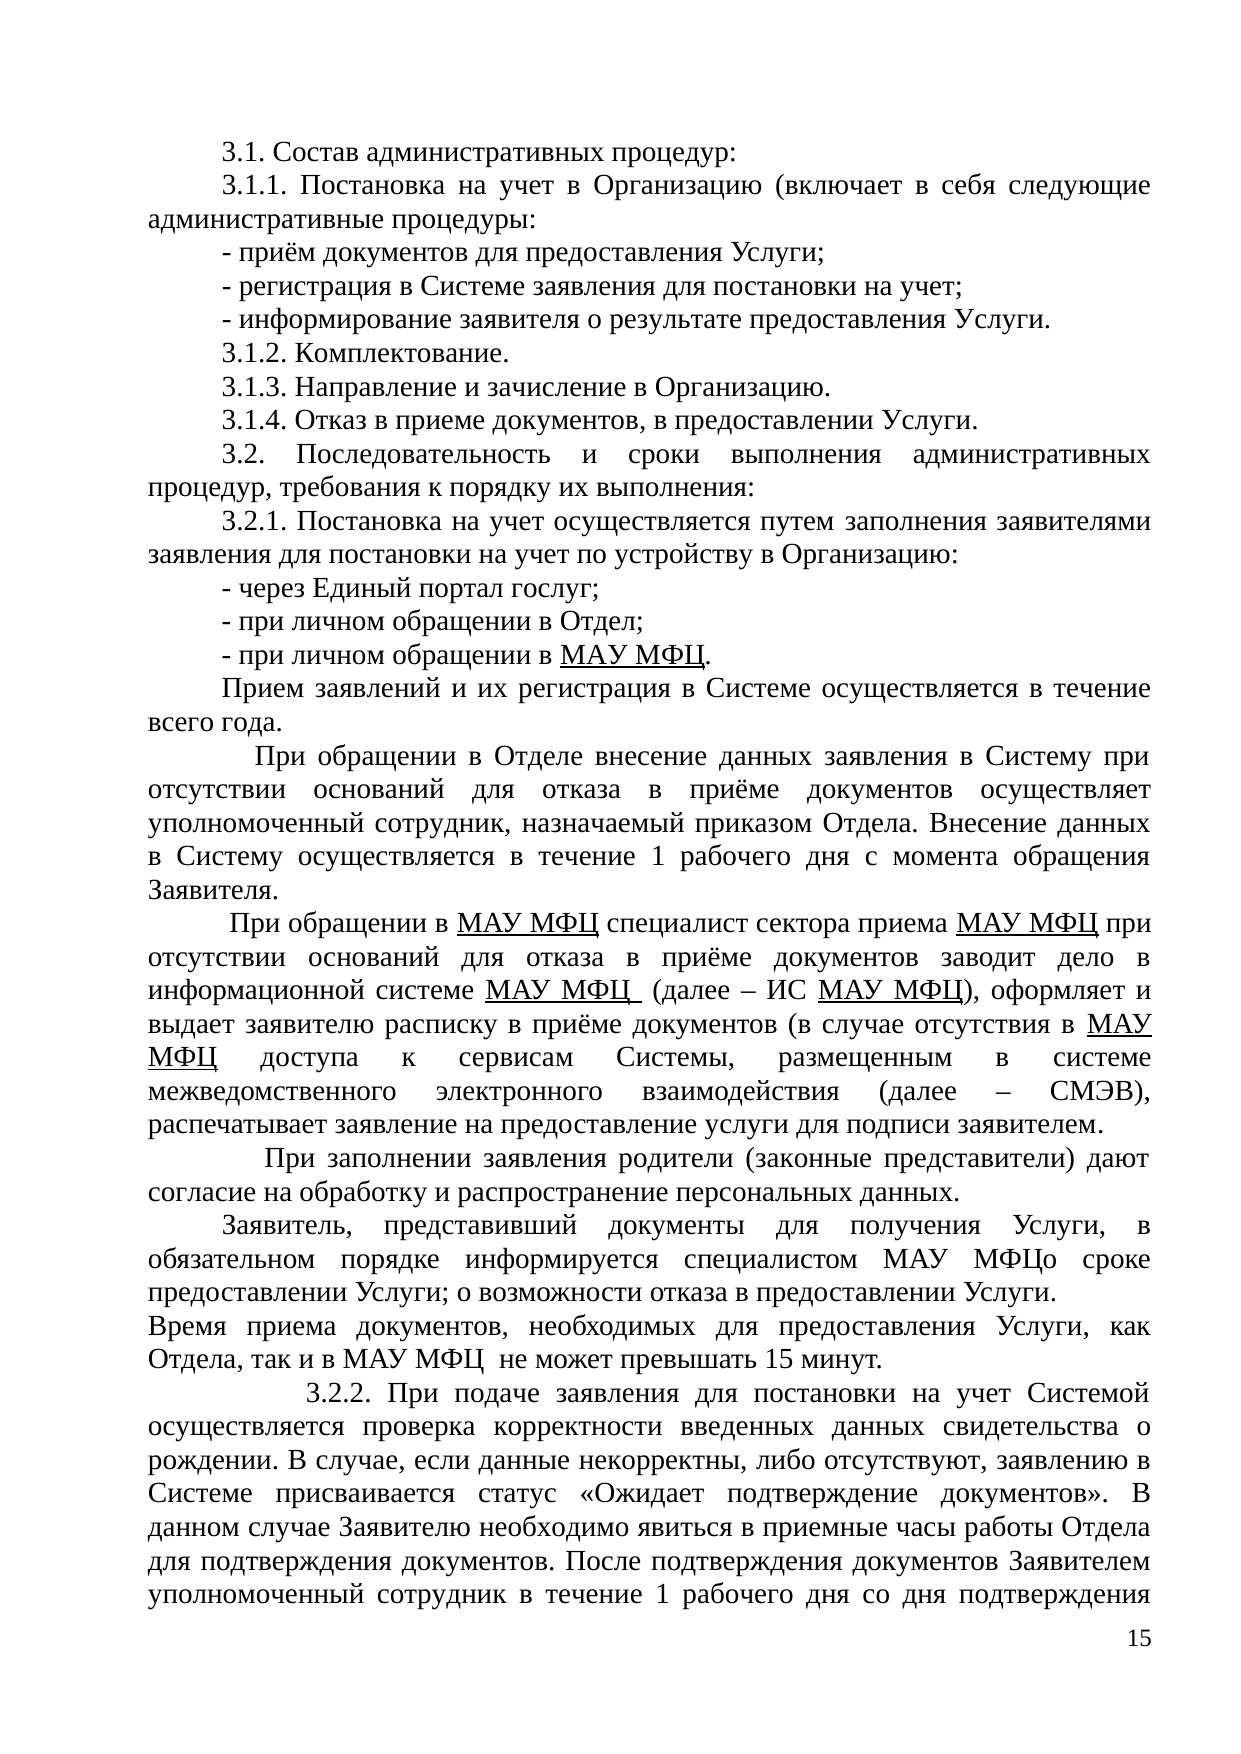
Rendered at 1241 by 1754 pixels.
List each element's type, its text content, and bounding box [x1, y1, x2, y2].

text 3.1.3. Направление и зачисление в Организацию. [148, 369, 1152, 402]
text - регистрация в Системе заявления для постановки на учет; [148, 268, 1152, 302]
text - информирование заявителя о результате предоставления Услуги. [148, 302, 1152, 335]
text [148, 1375, 1152, 1610]
text - приём документов для предоставления Услуги; [148, 234, 1152, 268]
text 3.1.2. Комплектование. [148, 335, 1152, 369]
text 3.2. Последовательность и сроки выполнения административных процедур, требования к порядку их выполнения: [148, 436, 1152, 503]
text - при личном обращении в МАУ МФЦ. [148, 637, 1152, 671]
text - через Единый портал гослуг; [148, 570, 1152, 603]
text При обращении в МАУ МФЦ специалист сектора приема МАУ МФЦ при отсутствии оснований для отказа в приёме документов заводит дело в информационной системе МАУ МФЦ (далее – ИС МАУ МФЦ), оформляет и выдает заявителю расписку в приёме документов (в случае отсутствия в МАУ МФЦ доступа к сервисам Системы, размещенным в системе межведомственного электронного взаимодействия (далее – СМЭВ), распечатывает заявление на предоставление услуги для подписи заявителем. [148, 905, 1152, 1140]
text Заявитель, представивший документы для получения Услуги, в обязательном порядке информируется специалистом МАУ МФЦо сроке предоставлении Услуги; о возможности отказа в предоставлении Услуги. [148, 1207, 1152, 1308]
text Прием заявлений и их регистрация в Системе осуществляется в течение всего года. [148, 671, 1152, 738]
text При заполнении заявления родители (законные представители) дают согласие на обработку и распространение персональных данных. [148, 1140, 1152, 1207]
text Время приема документов, необходимых для предоставления Услуги, как Отдела, так и в МАУ МФЦ не может превышать 15 минут. [148, 1308, 1152, 1375]
text 3.2.1. Постановка на учет осуществляется путем заполнения заявителями заявления для постановки на учет по устройству в Организацию: [148, 503, 1152, 570]
text - при личном обращении в Отдел; [148, 603, 1152, 637]
text 3.1.4. Отказ в приеме документов, в предоставлении Услуги. [148, 402, 1152, 436]
text 3.1. Состав административных процедур: [148, 134, 1152, 167]
text При обращении в Отделе внесение данных заявления в Систему при отсутствии оснований для отказа в приёме документов осуществляет уполномоченный сотрудник, назначаемый приказом Отдела. Внесение данных в Систему осуществляется в течение 1 рабочего дня с момента обращения Заявителя. [148, 738, 1152, 905]
text 3.1.1. Постановка на учет в Организацию (включает в себя следующие административные процедуры: [148, 167, 1152, 234]
